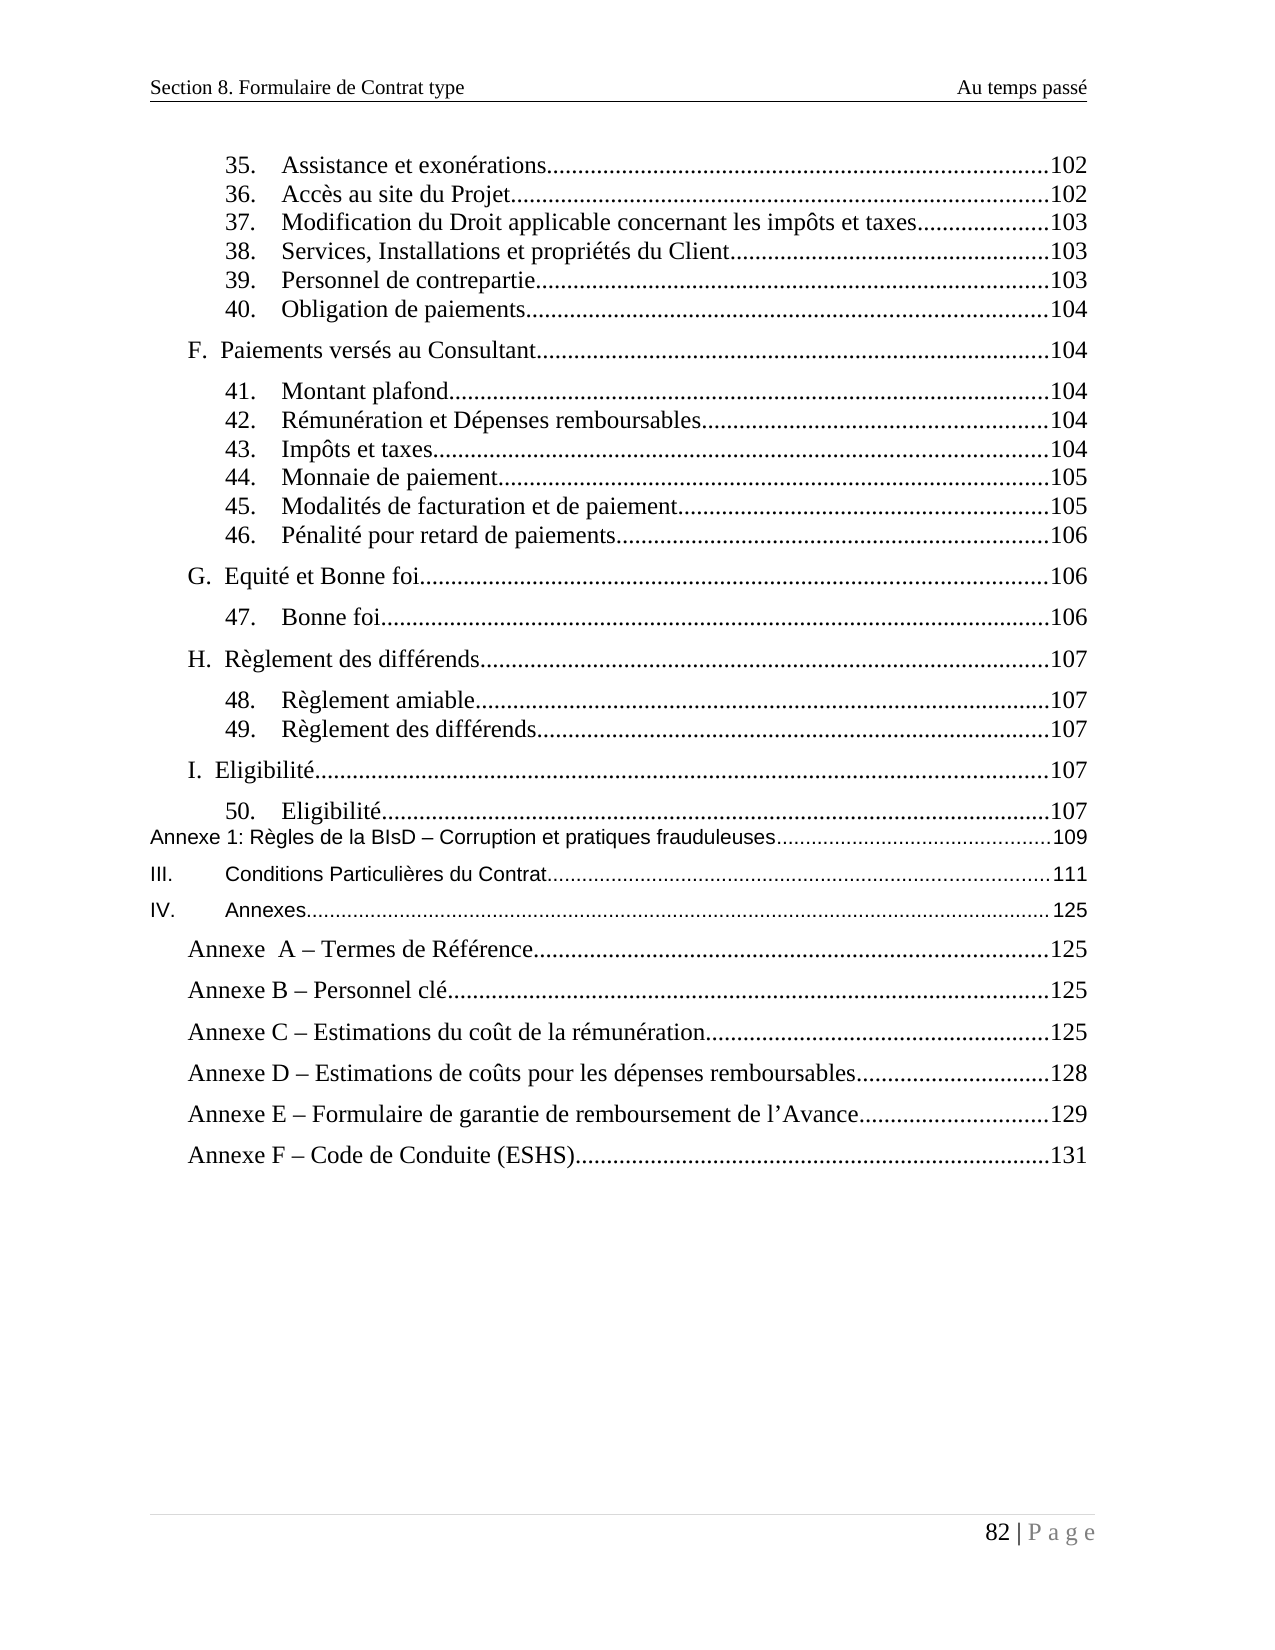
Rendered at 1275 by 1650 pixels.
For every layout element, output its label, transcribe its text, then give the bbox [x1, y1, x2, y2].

text Annexe D – Estimations de coûts pour les dépenses remboursables 128 [187, 1058, 1095, 1087]
text 50. Eligibilité 107 [225, 796, 1095, 825]
text 44. Monnaie de paiement 105 [225, 462, 1095, 491]
text III. Conditions Particulières du Contrat 111 [150, 861, 1095, 885]
text 39. Personnel de contrepartie 103 [225, 265, 1095, 294]
text 46. Pénalité pour retard de paiements 106 [225, 520, 1095, 549]
text Annexe B – Personnel clé 125 [187, 976, 1095, 1004]
text 47. Bonne foi 106 [225, 602, 1095, 631]
text 38. Services, Installations et propriétés du Client 103 [225, 236, 1095, 265]
text 40. Obligation de paiements 104 [225, 294, 1095, 322]
text 36. Accès au site du Projet 102 [225, 179, 1095, 207]
text H. Règlement des différends 107 [187, 644, 1095, 672]
text 42. Rémunération et Dépenses remboursables 104 [225, 405, 1095, 434]
text 41. Montant plafond 104 [225, 376, 1095, 405]
text I. Eligibilité 107 [187, 755, 1095, 784]
text 48. Règlement amiable 107 [225, 685, 1095, 714]
text 49. Règlement des différends 107 [225, 714, 1095, 742]
text 35. Assistance et exonérations 102 [225, 150, 1095, 179]
text Annexe 1: Règles de la BIsD – Corruption et pratiques frauduleuses 109 [150, 825, 1095, 849]
text Annexe A – Termes de Référence 125 [187, 934, 1095, 963]
text Annexe C – Estimations du coût de la rémunération 125 [187, 1017, 1095, 1046]
text 45. Modalités de facturation et de paiement 105 [225, 491, 1095, 520]
text IV. Annexes 125 [150, 898, 1095, 922]
text Annexe E – Formulaire de garantie de remboursement de l’Avance 129 [187, 1099, 1095, 1128]
text G. Equité et Bonne foi 106 [187, 561, 1095, 590]
text Annexe F – Code de Conduite (ESHS) 131 [187, 1141, 1095, 1169]
text 43. Impôts et taxes 104 [225, 434, 1095, 462]
text 37. Modification du Droit applicable concernant les impôts et taxes 103 [225, 207, 1095, 236]
text F. Paiements versés au Consultant 104 [187, 335, 1095, 364]
